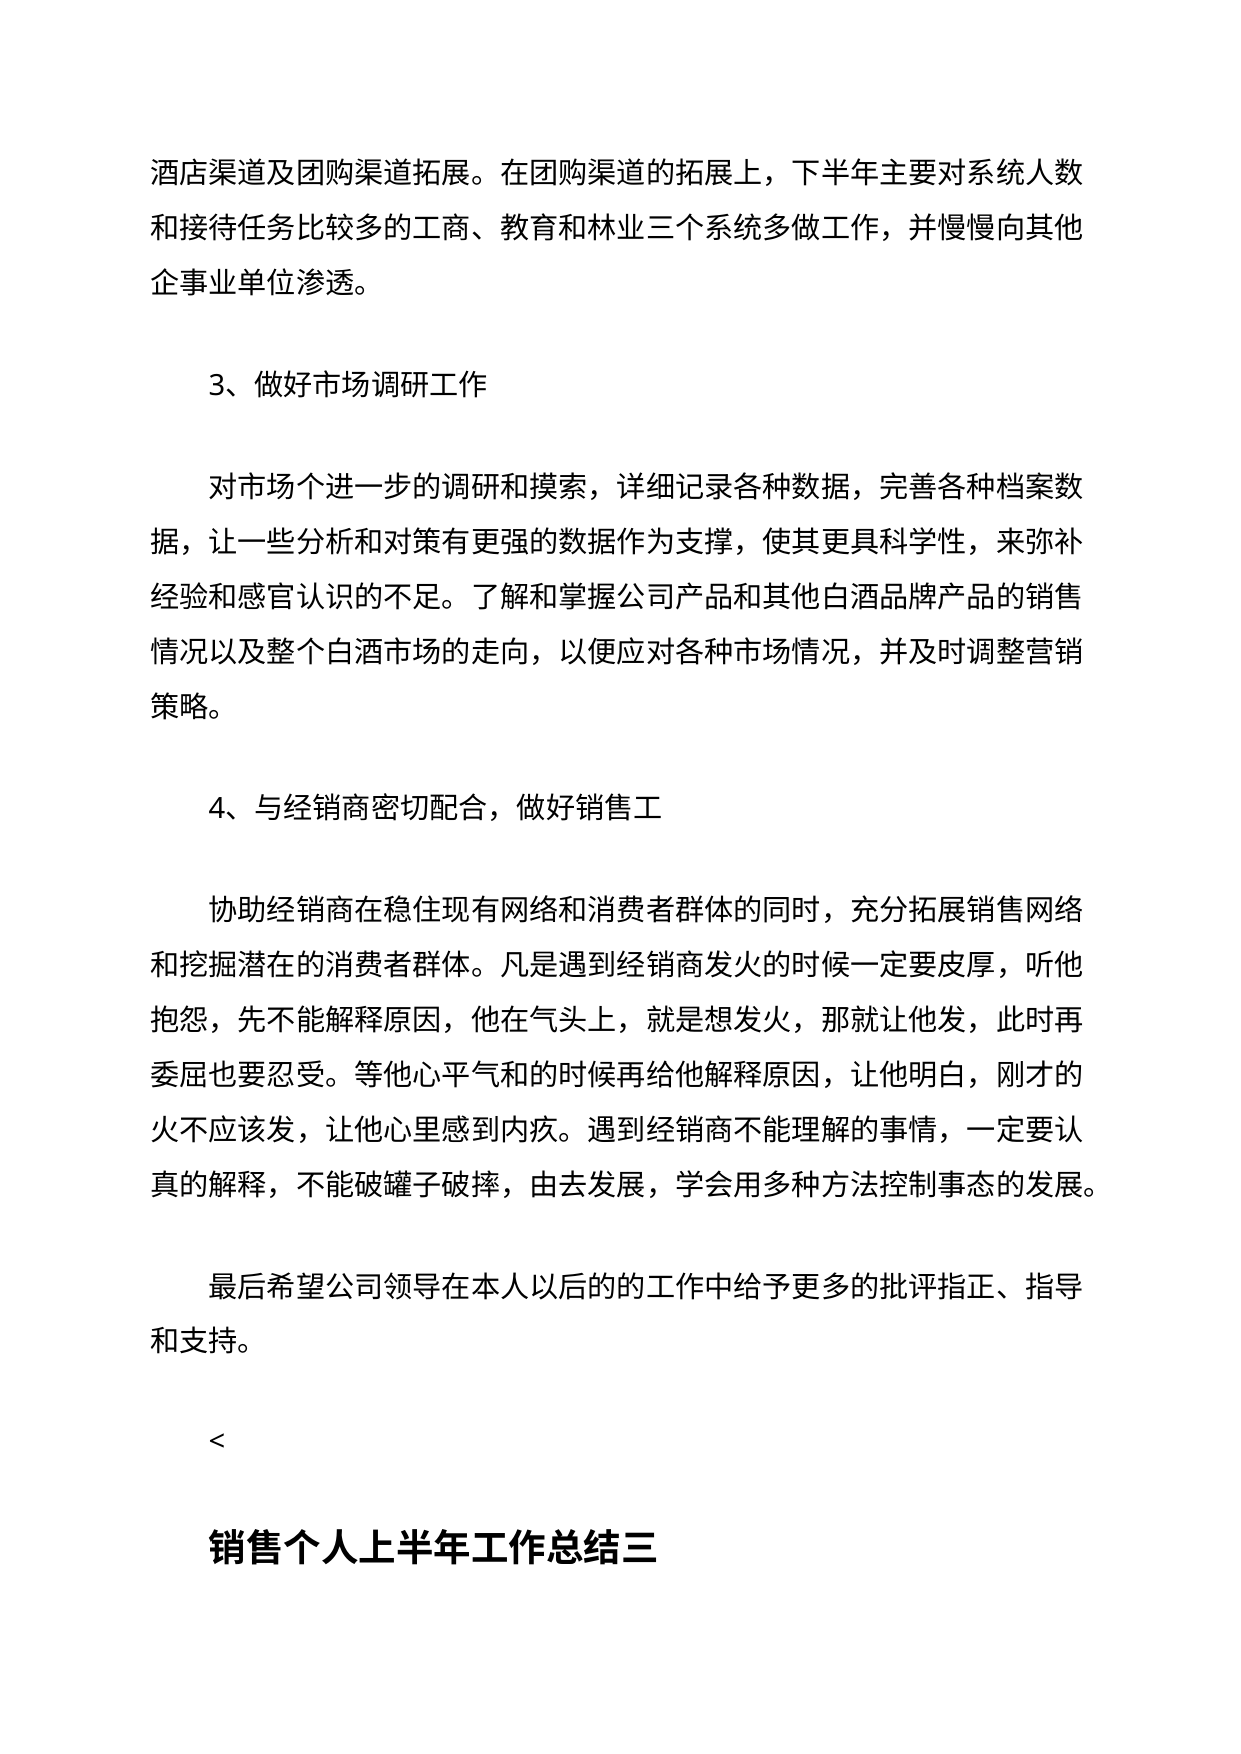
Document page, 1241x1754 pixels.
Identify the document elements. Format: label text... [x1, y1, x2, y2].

text 最后希望公司领导在本人以后的的工作中给予更多的批评指正、指导和支持。 [150, 1263, 1090, 1360]
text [150, 150, 1090, 302]
text 对市场个进一步的调研和摸索，详细记录各种数据，完善各种档案数据，让一些分析和对策有更强的数据作为支撑，使其更具科学性，来弥补经验和感官认识的不足。了解和掌握公司产品和其他白酒品牌产品的销售情况以及整个白酒市场的走向，以便应对各种市场情况，并及时调整营销策略。 [150, 463, 1090, 725]
text 协助经销商在稳住现有网络和消费者群体的同时，充分拓展销售网络和挖掘潜在的消费者群体。凡是遇到经销商发火的时候一定要皮厚，听他抱怨，先不能解释原因，他在气头上，就是想发火，那就让他发，此时再委屈也要忍受。等他心平气和的时候再给他解释原因，让他明白，刚才的火不应该发，让他心里感到内疚。遇到经销商不能理解的事情，一定要认真的解释，不能破罐子破摔，由去发展，学会用多种方法控制事态的发展。 [150, 887, 1090, 1204]
text 4、与经销商密切配合，做好销售工 [150, 785, 1090, 827]
text 销售个人上半年工作总结三 [150, 1518, 1090, 1572]
text 3、做好市场调研工作 [150, 362, 1090, 404]
text < [150, 1420, 1090, 1459]
